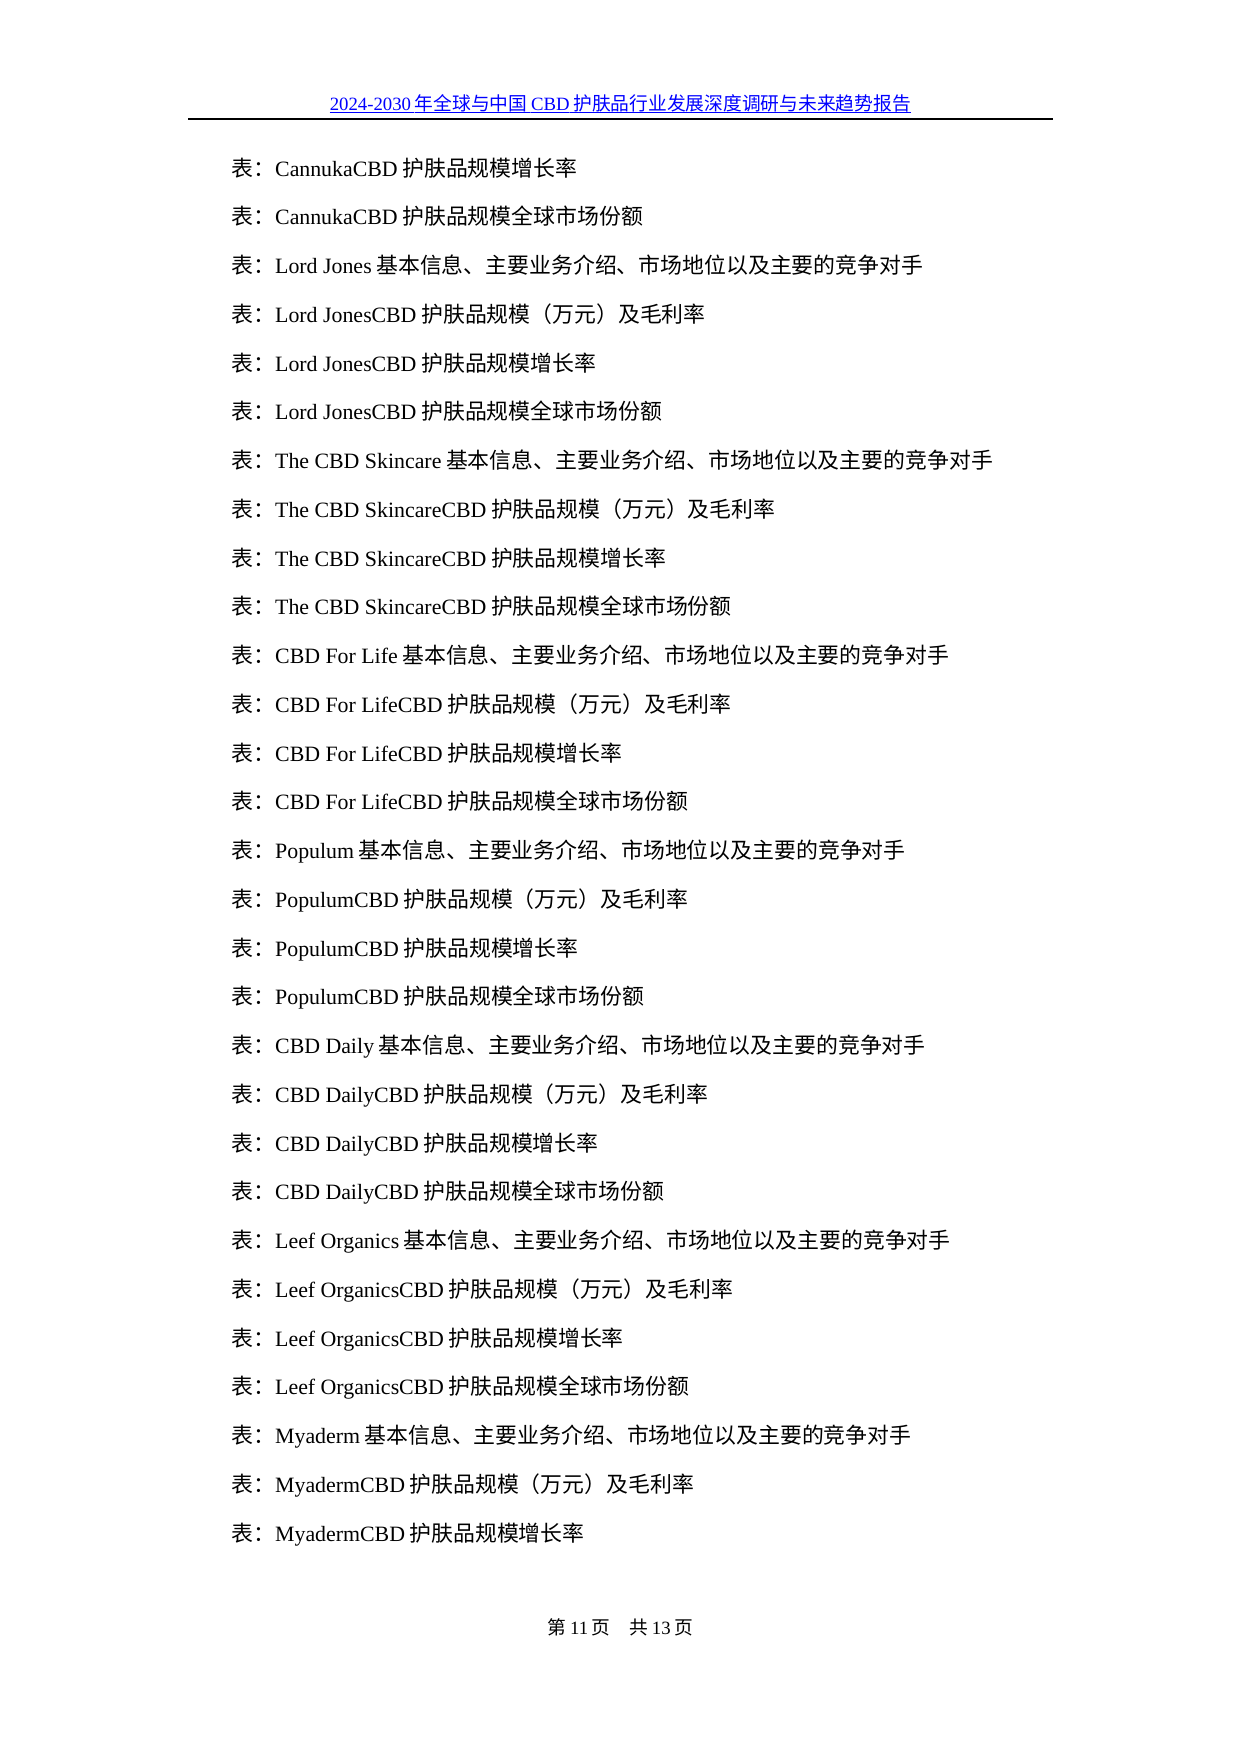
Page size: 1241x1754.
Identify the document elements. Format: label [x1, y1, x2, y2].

text [187, 150, 1053, 1548]
